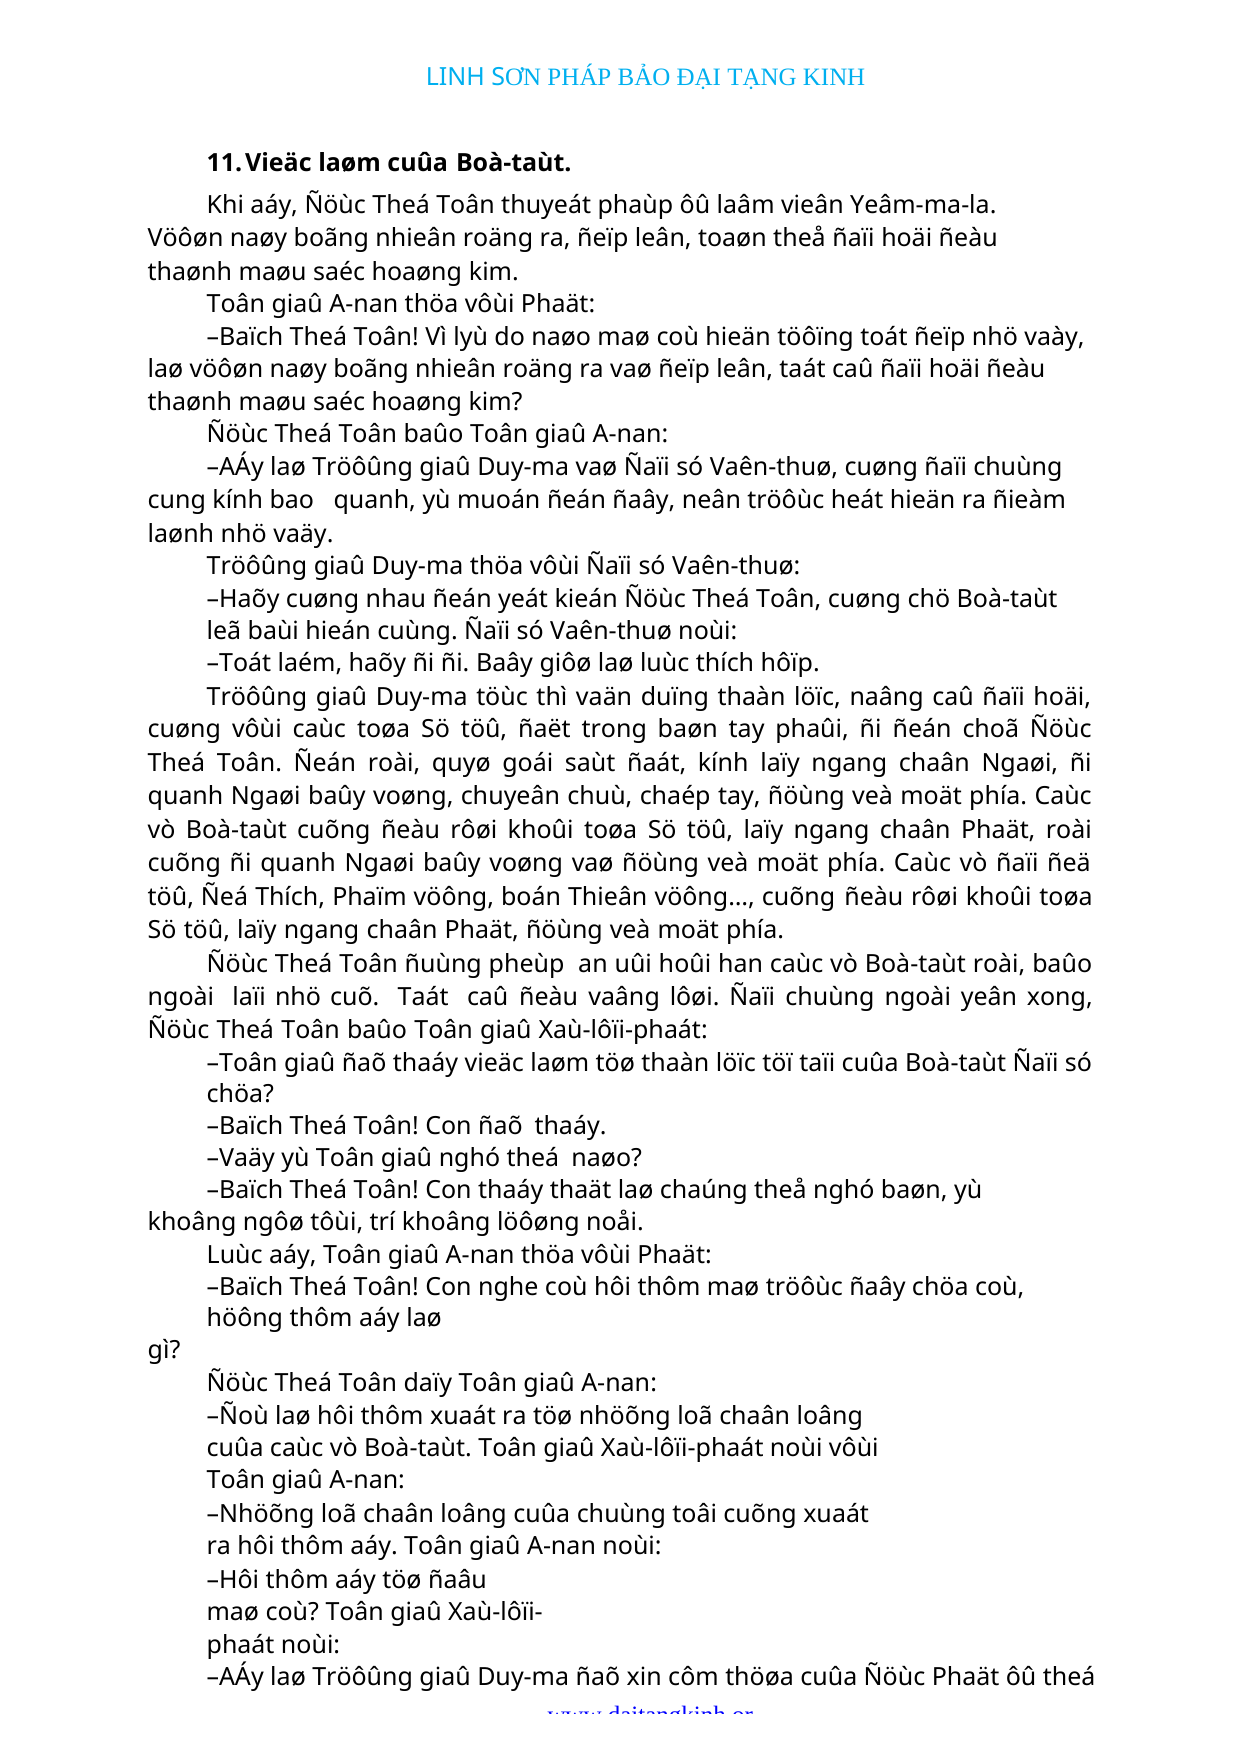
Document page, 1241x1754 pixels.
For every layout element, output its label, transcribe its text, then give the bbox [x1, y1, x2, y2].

text Khi aáy, Ñöùc Theá Toân thuyeát phaùp ôû laâm vieân Yeâm-ma-la. Vöôøn naøy boãng nhieân roäng ra, ñeïp leân, toaøn theå ñaïi hoäi ñeàu thaønh maøu saéc hoaøng kim. [147, 187, 1068, 287]
text –Vaäy yù Toân giaû nghó theá naøo? [206, 1141, 1105, 1173]
text –Baïch Theá Toân! Con thaáy thaät laø chaúng theå nghó baøn, yù khoâng ngôø tôùi, trí khoâng löôøng noåi. [147, 1173, 1068, 1238]
text Tröôûng giaû Duy-ma thöa vôùi Ñaïi só Vaên-thuø: [206, 549, 1105, 581]
text –Haõy cuøng nhau ñeán yeát kieán Ñöùc Theá Toân, cuøng chö Boà-taùt leã baùi hieán cuùng. Ñaïi só Vaên-thuø noùi: [206, 581, 1059, 646]
text Luùc aáy, Toân giaû A-nan thöa vôùi Phaät: [206, 1238, 1105, 1270]
text –Toân giaû ñaõ thaáy vieäc laøm töø thaàn löïc töï taïi cuûa Boà-taùt Ñaïi só chöa? [206, 1046, 1105, 1109]
text Toân giaû A-nan thöa vôùi Phaät: [206, 287, 1105, 319]
text gì? [147, 1333, 183, 1365]
text –AÁy laø Tröôûng giaû Duy-ma vaø Ñaïi só Vaên-thuø, cuøng ñaïi chuùng cung kính bao quanh, yù muoán ñeán ñaây, neân tröôùc heát hieän ra ñieàm laønh nhö vaäy. [147, 449, 1068, 549]
text Ñöùc Theá Toân ñuùng pheùp an uûi hoûi han caùc vò Boà-taùt roài, baûo ngoài laïi nhö cuõ. Taát caû ñeàu vaâng lôøi. Ñaïi chuùng ngoài yeân xong, Ñöùc Theá Toân baûo Toân giaû Xaù-lôïi-phaát: [147, 946, 1093, 1046]
text –Nhöõng loã chaân loâng cuûa chuùng toâi cuõng xuaát ra hôi thôm aáy. Toân giaû A-nan noùi: [206, 1497, 885, 1562]
text Tröôûng giaû Duy-ma töùc thì vaän duïng thaàn löïc, naâng caû ñaïi hoäi, cuøng vôùi caùc toøa Sö töû, ñaët trong baøn tay phaûi, ñi ñeán choã Ñöùc Theá Toân. Ñeán roài, quyø goái saùt ñaát, kính laïy ngang chaân Ngaøi, ñi quanh Ngaøi baûy voøng, chuyeân chuù, chaép tay, ñöùng veà moät phía. Caùc vò Boà-taùt cuõng ñeàu rôøi khoûi toøa Sö töû, laïy ngang chaân Phaät, roài cuõng ñi quanh Ngaøi baûy voøng vaø ñöùng veà moät phía. Caùc vò ñaïi ñeä töû, Ñeá Thích, Phaïm vöông, boán Thieân vöông…, cuõng ñeàu rôøi khoûi toøa Sö töû, laïy ngang chaân Phaät, ñöùng veà moät phía. [147, 678, 1093, 946]
text –Baïch Theá Toân! Vì lyù do naøo maø coù hieän töôïng toát ñeïp nhö vaày, laø vöôøn naøy boãng nhieân roäng ra vaø ñeïp leân, taát caû ñaïi hoäi ñeàu thaønh maøu saéc hoaøng kim? [147, 319, 1105, 417]
text –Baïch Theá Toân! Con nghe coù hôi thôm maø tröôùc ñaây chöa coù, höông thôm aáy laø [206, 1270, 1105, 1333]
text Ñöùc Theá Toân baûo Toân giaû A-nan: [206, 417, 1105, 449]
text –Toát laém, haõy ñi ñi. Baây giôø laø luùc thích hôïp. [206, 646, 1105, 678]
subtitle Vieäc laøm cuûa Boà-taùt. [206, 145, 1105, 179]
text Ñöùc Theá Toân daïy Toân giaû A-nan: [206, 1365, 1105, 1398]
text –Baïch Theá Toân! Con ñaõ thaáy. [206, 1109, 1105, 1141]
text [206, 1660, 1105, 1692]
text –Ñoù laø hôi thôm xuaát ra töø nhöõng loã chaân loâng cuûa caùc vò Boà-taùt. Toân giaû Xaù-lôïi-phaát noùi vôùi Toân giaû A-nan: [206, 1398, 885, 1496]
text –Hôi thôm aáy töø ñaâu maø coù? Toân giaû Xaù-lôïi-phaát noùi: [206, 1562, 543, 1660]
